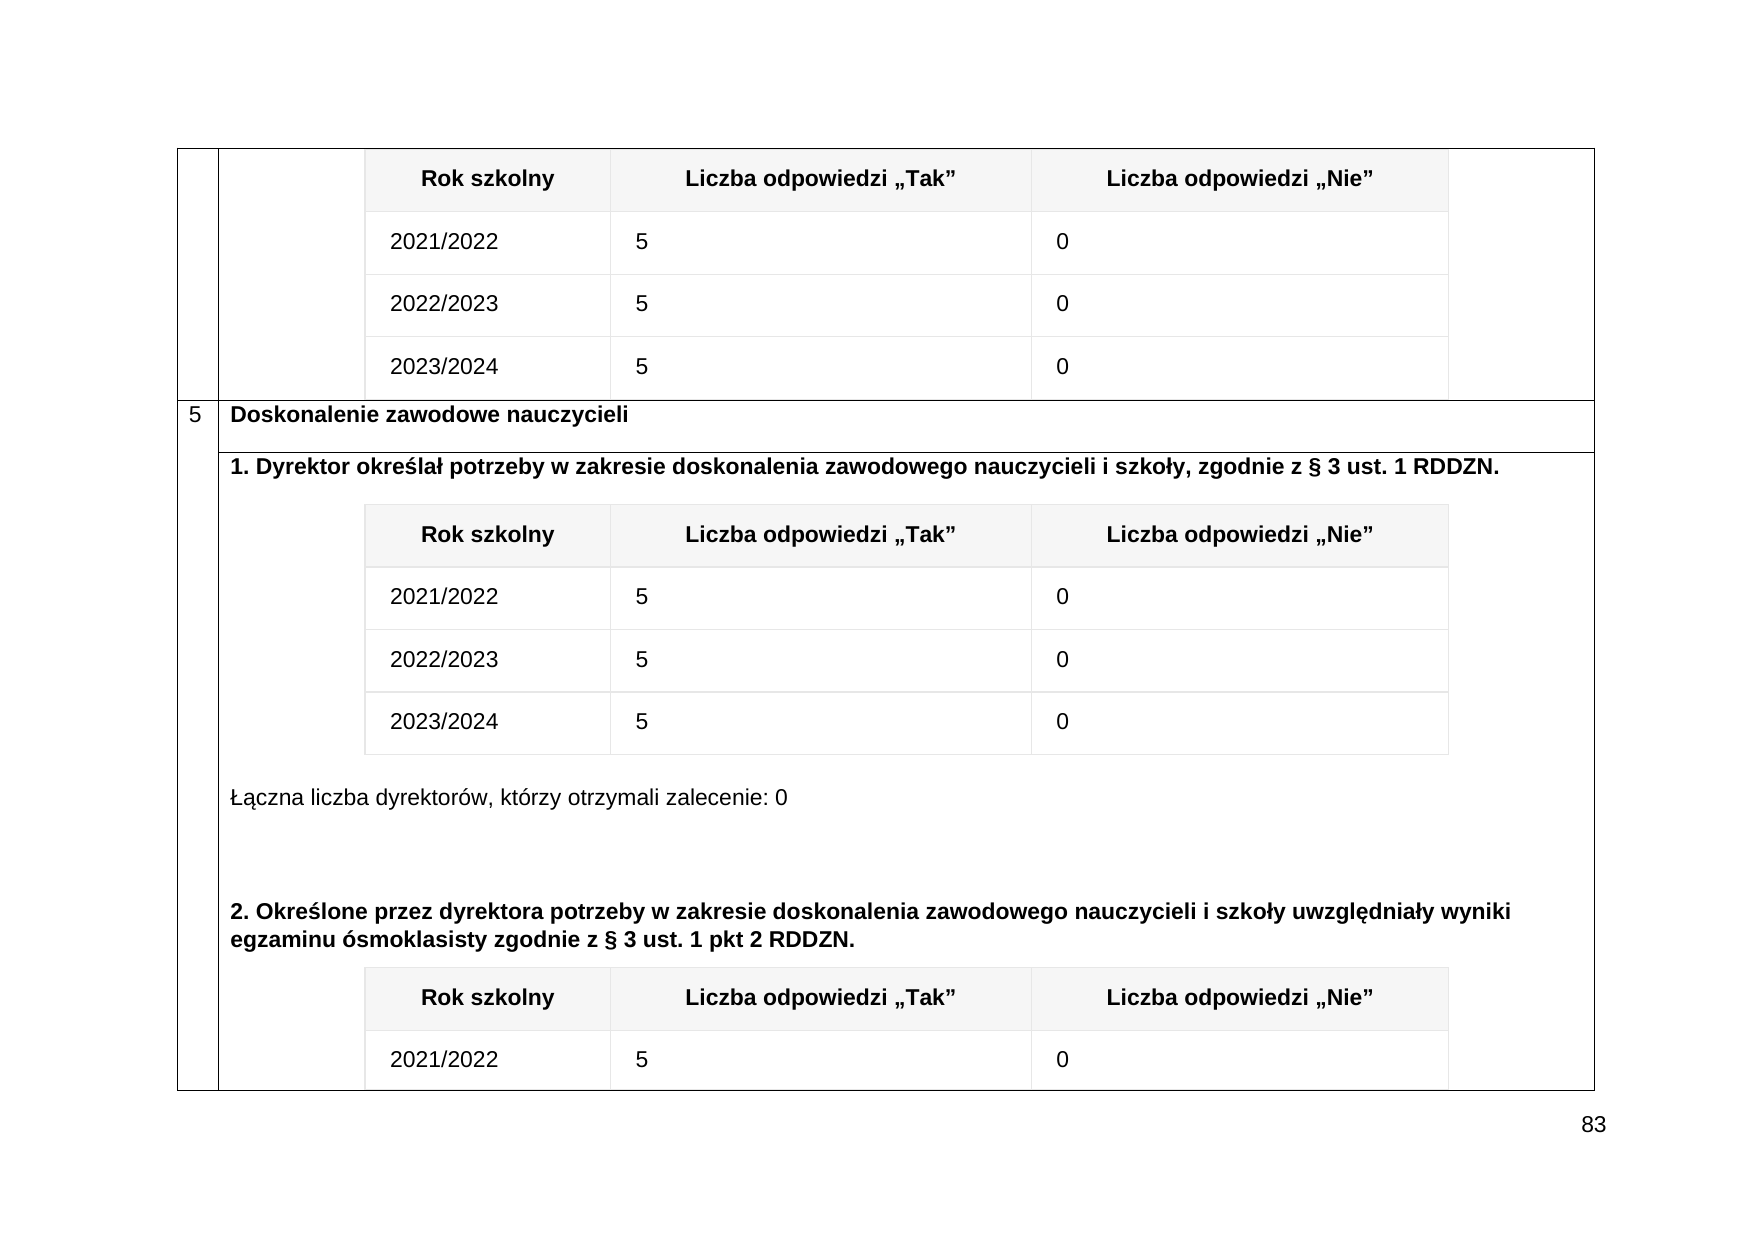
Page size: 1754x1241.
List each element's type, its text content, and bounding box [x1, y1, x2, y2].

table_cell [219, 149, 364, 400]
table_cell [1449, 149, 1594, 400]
table_cell Doskonalenie zawodowe nauczycieli [219, 401, 1594, 452]
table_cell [219, 453, 1594, 1089]
table_cell 5 [178, 401, 218, 1089]
